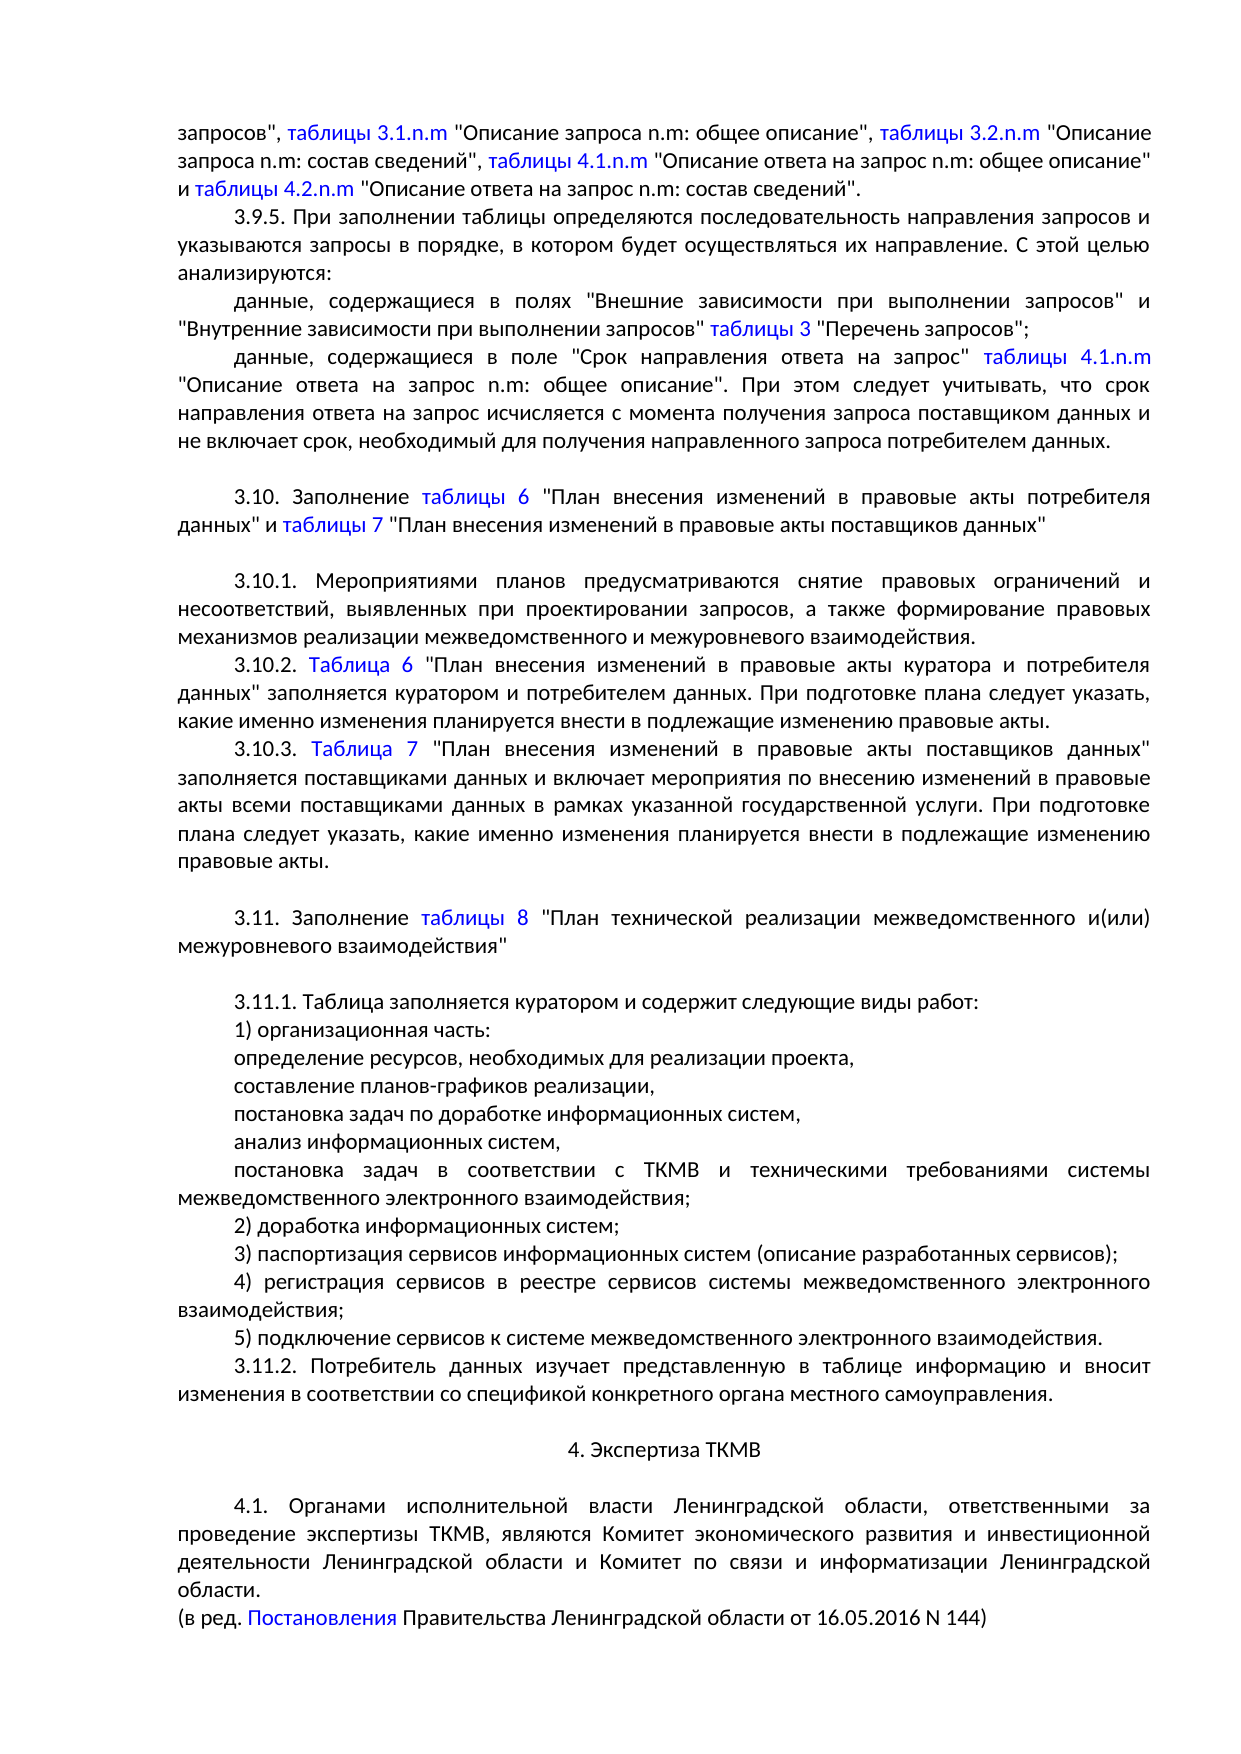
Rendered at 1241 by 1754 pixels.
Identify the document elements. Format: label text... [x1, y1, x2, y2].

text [177, 118, 1152, 202]
text 3.10.3. Таблица 7 "План внесения изменений в правовые акты поставщиков данных" заполняется поставщиками данных и включает мероприятия по внесению изменений в правовые акты всеми поставщиками данных в рамках указанной государственной услуги. При подготовке плана следует указать, какие именно изменения планируется внести в подлежащие изменению правовые акты. [177, 734, 1152, 875]
text постановка задач по доработке информационных систем, [177, 1099, 1152, 1127]
text определение ресурсов, необходимых для реализации проекта, [177, 1043, 1152, 1071]
text данные, содержащиеся в полях "Внешние зависимости при выполнении запросов" и "Внутренние зависимости при выполнении запросов" таблицы 3 "Перечень запросов"; [177, 286, 1152, 342]
text анализ информационных систем, [177, 1127, 1152, 1155]
text (в ред. Постановления Правительства Ленинградской области от 16.05.2016 N 144) [177, 1603, 1152, 1631]
text 5) подключение сервисов к системе межведомственного электронного взаимодействия. [177, 1323, 1152, 1351]
text 3.9.5. При заполнении таблицы определяются последовательность направления запросов и указываются запросы в порядке, в котором будет осуществляться их направление. С этой целью анализируются: [177, 202, 1152, 286]
text 3.11.2. Потребитель данных изучает представленную в таблице информацию и вносит изменения в соответствии со спецификой конкретного органа местного самоуправления. [177, 1351, 1152, 1407]
text 4. Экспертиза ТКМВ [177, 1435, 1152, 1463]
text 3.11. Заполнение таблицы 8 "План технической реализации межведомственного и(или) межуровневого взаимодействия" [177, 903, 1152, 959]
text 3.10. Заполнение таблицы 6 "План внесения изменений в правовые акты потребителя данных" и таблицы 7 "План внесения изменений в правовые акты поставщиков данных" [177, 482, 1152, 538]
text составление планов-графиков реализации, [177, 1071, 1152, 1099]
text 3.11.1. Таблица заполняется куратором и содержит следующие виды работ: [177, 987, 1152, 1015]
text 1) организационная часть: [177, 1015, 1152, 1043]
text 2) доработка информационных систем; [177, 1211, 1152, 1239]
text 3) паспортизация сервисов информационных систем (описание разработанных сервисов); [177, 1239, 1152, 1267]
text 3.10.1. Мероприятиями планов предусматриваются снятие правовых ограничений и несоответствий, выявленных при проектировании запросов, а также формирование правовых механизмов реализации межведомственного и межуровневого взаимодействия. [177, 566, 1152, 651]
text 3.10.2. Таблица 6 "План внесения изменений в правовые акты куратора и потребителя данных" заполняется куратором и потребителем данных. При подготовке плана следует указать, какие именно изменения планируется внести в подлежащие изменению правовые акты. [177, 651, 1152, 734]
text 4.1. Органами исполнительной власти Ленинградской области, ответственными за проведение экспертизы ТКМВ, являются Комитет экономического развития и инвестиционной деятельности Ленинградской области и Комитет по связи и информатизации Ленинградской области. [177, 1491, 1152, 1603]
text постановка задач в соответствии с ТКМВ и техническими требованиями системы межведомственного электронного взаимодействия; [177, 1155, 1152, 1211]
text данные, содержащиеся в поле "Срок направления ответа на запрос" таблицы 4.1.n.m "Описание ответа на запрос n.m: общее описание". При этом следует учитывать, что срок направления ответа на запрос исчисляется с момента получения запроса поставщиком данных и не включает срок, необходимый для получения направленного запроса потребителем данных. [177, 342, 1152, 454]
text 4) регистрация сервисов в реестре сервисов системы межведомственного электронного взаимодействия; [177, 1267, 1152, 1323]
